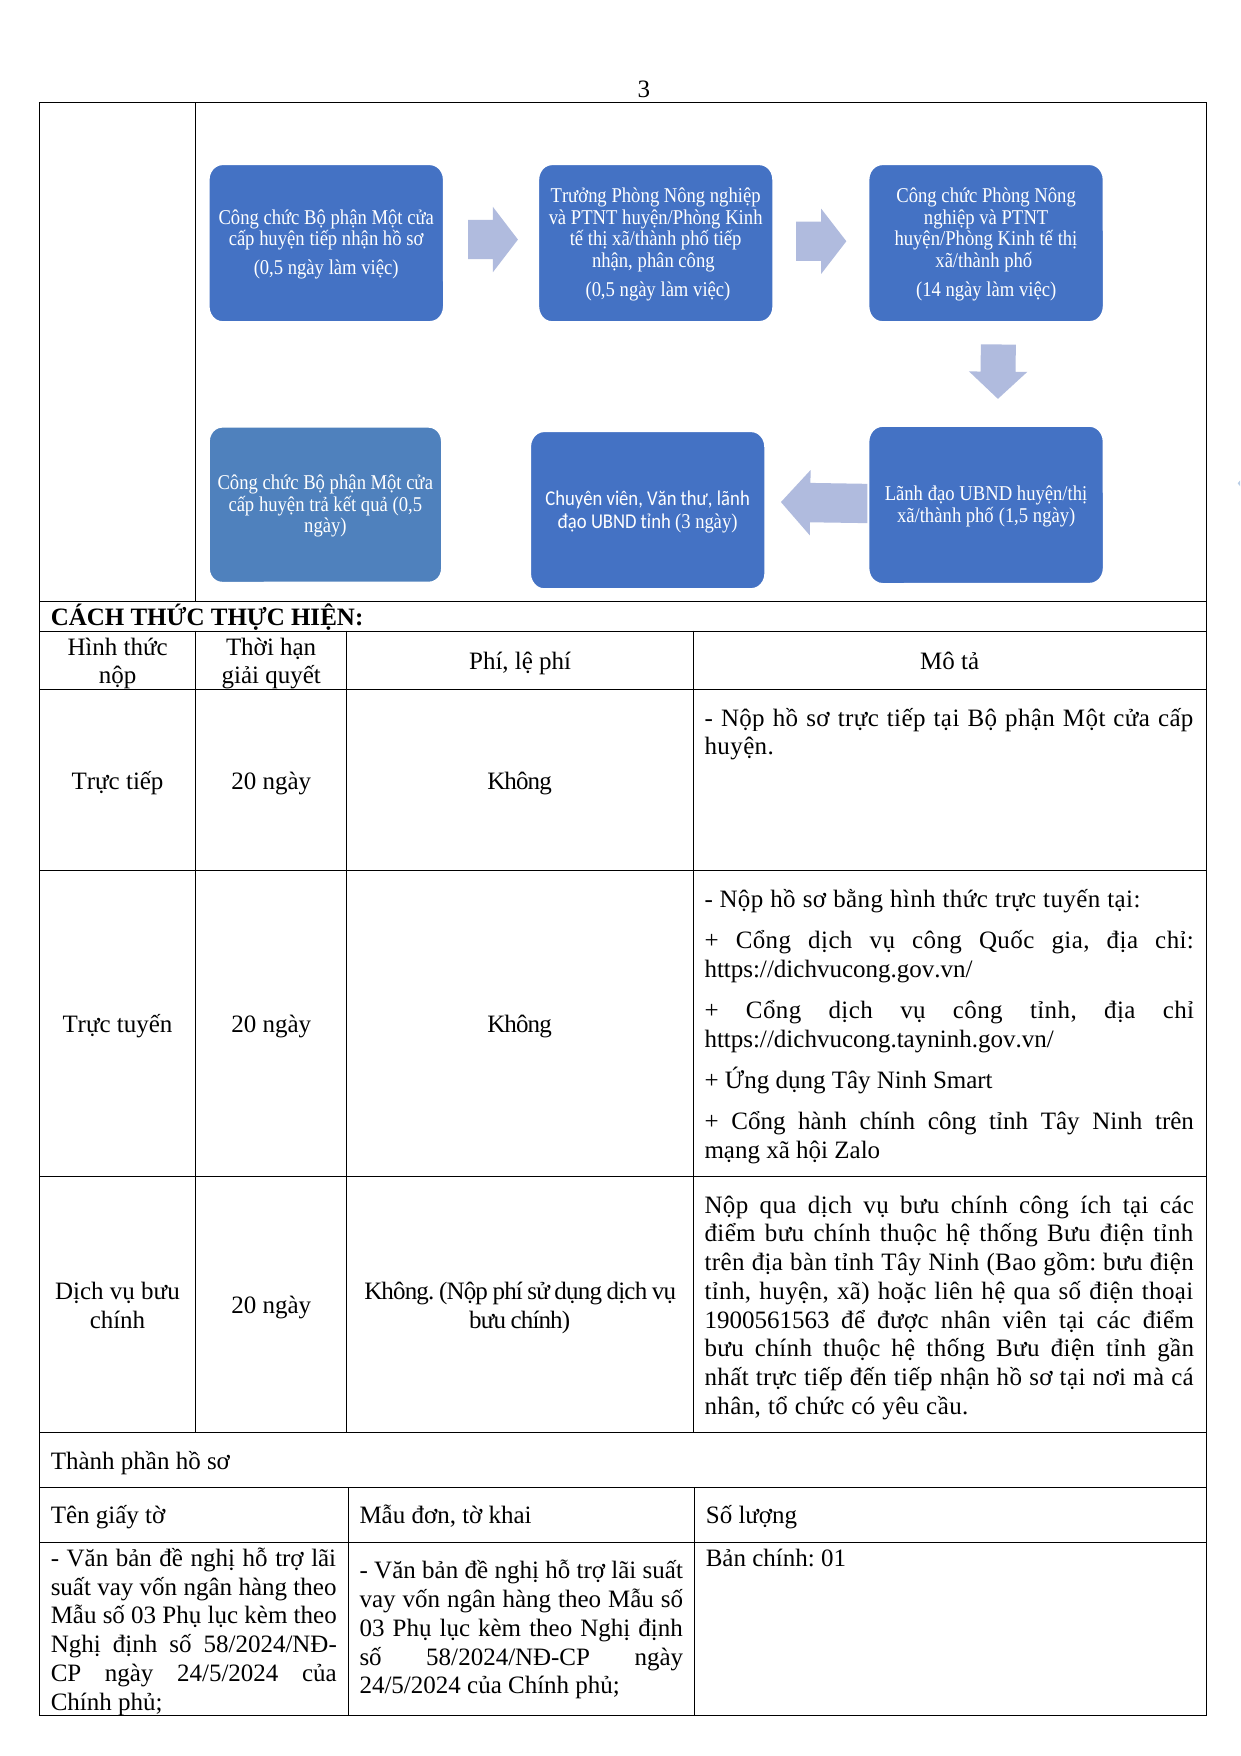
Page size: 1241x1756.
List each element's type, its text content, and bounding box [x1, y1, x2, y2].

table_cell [40, 1543, 348, 1715]
table_cell Không. (Nộp phí sử dụng dịch vụ bưu chính) [347, 1177, 693, 1432]
table_cell 20 ngày [196, 690, 346, 870]
table_cell Mô tả [694, 632, 1206, 689]
table_cell Không [347, 871, 693, 1176]
table_cell Thành phần hồ sơ [40, 1433, 1206, 1487]
table_cell CÁCH THỨC THỰC HIỆN: [40, 602, 1206, 631]
table_cell 20 ngày [196, 871, 346, 1176]
table_cell Thời hạn giải quyết [196, 632, 346, 689]
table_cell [349, 1543, 694, 1715]
table_cell Trực tuyến [40, 871, 195, 1176]
table_cell Phí, lệ phí [347, 632, 693, 689]
table_cell 20 ngày [196, 1177, 346, 1432]
table_cell Dịch vụ bưu chính [40, 1177, 195, 1432]
table_cell - Nộp hồ sơ trực tiếp tại Bộ phận Một cửa cấp huyện. [694, 690, 1206, 870]
table_cell Không [347, 690, 693, 870]
table_cell Số lượng [695, 1488, 1206, 1542]
table_cell - Nộp hồ sơ bằng hình thức trực tuyến tại: + Cổng dịch vụ công Quốc gia, địa chỉ: https://dichvucong.gov.vn/ + Cổng dịch vụ công tỉnh, địa chỉ https://dichvucong.tayninh.gov.vn/ + Ứng dụng Tây Ninh Smart + Cổng hành chính công tỉnh Tây Ninh trên mạng xã hội Zalo [694, 871, 1206, 1176]
table_cell Hình thức nộp [40, 632, 195, 689]
table_cell Bản chính: 01 [695, 1543, 1206, 1715]
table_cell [196, 103, 1206, 601]
table_cell Mẫu đơn, tờ khai [349, 1488, 694, 1542]
table_cell Trực tiếp [40, 690, 195, 870]
table_cell Tên giấy tờ [40, 1488, 348, 1542]
table_cell [40, 103, 195, 601]
table_cell Nộp qua dịch vụ bưu chính công ích tại các điểm bưu chính thuộc hệ thống Bưu điện tỉnh trên địa bàn tỉnh Tây Ninh (Bao gồm: bưu điện tỉnh, huyện, xã) hoặc liên hệ qua số điện thoại 1900561563 để được nhân viên tại các điểm bưu chính thuộc hệ thống Bưu điện tỉnh gần nhất trực tiếp đến tiếp nhận hồ sơ tại nơi mà cá nhân, tổ chức có yêu cầu. [694, 1177, 1206, 1432]
